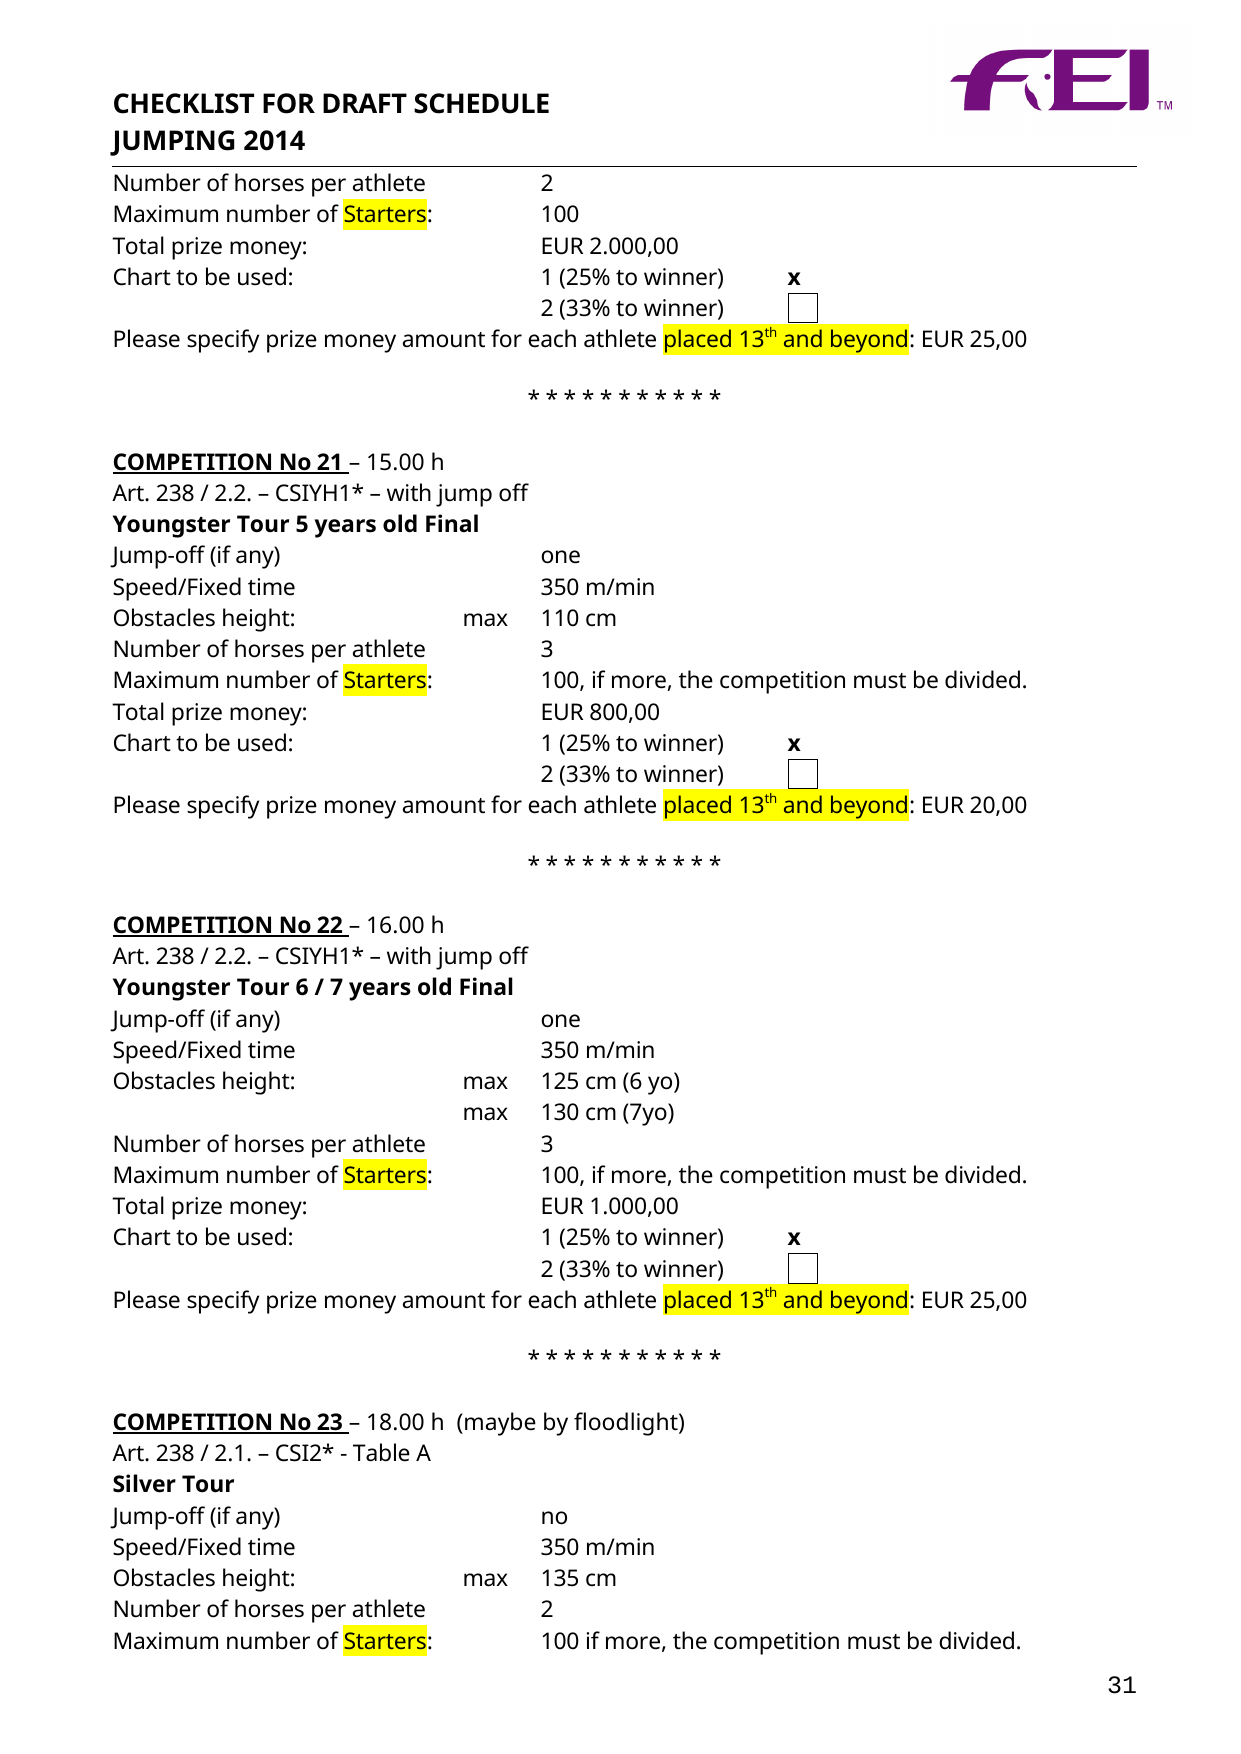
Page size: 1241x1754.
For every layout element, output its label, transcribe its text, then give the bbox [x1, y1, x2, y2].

text Chart to be used: 1 (25% to winner) x [112, 727, 1137, 758]
text Art. 238 / 2.2. – CSIYH1* – with jump off [112, 477, 1137, 508]
text Please specify prize money amount for each athlete placed 13th and beyond: EUR 25,00 [909, 1284, 1137, 1315]
text Speed/Fixed time 350 m/min [112, 1531, 1137, 1562]
text Please specify prize money amount for each athlete placed 13th and beyond: EUR 25,00 [112, 323, 1137, 355]
text Number of horses per athlete 2 [112, 1593, 1137, 1625]
text Obstacles height: max 125 cm (6 yo) [112, 1065, 1137, 1096]
text 2 (33% to winner) [112, 292, 1137, 323]
text Youngster Tour 5 years old Final [112, 508, 1137, 539]
text Total prize money: EUR 2.000,00 [112, 230, 1137, 261]
text Obstacles height: max 135 cm [112, 1562, 1137, 1593]
text Please specify prize money amount for each athlete placed 13th and beyond: EUR 20,00 [909, 789, 1137, 821]
text Art. 238 / 2.2. – CSIYH1* – with jump off [112, 940, 1137, 971]
text 2 (33% to winner) [112, 1252, 1137, 1284]
text Chart to be used: 1 (25% to winner) x [112, 1221, 1137, 1252]
text Jump-off (if any) no [112, 1500, 1137, 1531]
text Please specify prize money amount for each athlete placed 13th and beyond: EUR 25,00 [112, 1284, 663, 1315]
text * * * * * * * * * * * [112, 1343, 1137, 1375]
text Maximum number of Starters: 100 [112, 198, 1137, 230]
text Obstacles height: max 110 cm [112, 602, 1137, 633]
picture [925, 24, 1197, 135]
text Maximum number of Starters: 100, if more, the competition must be divided. [112, 664, 343, 696]
text Jump-off (if any) one [112, 1002, 1137, 1034]
text Maximum number of Starters: 100, if more, the competition must be divided. [112, 1159, 343, 1190]
text max 130 cm (7yo) [112, 1096, 1137, 1127]
text COMPETITION No 21 – 15.00 h [112, 446, 1137, 477]
text Speed/Fixed time 350 m/min [112, 1034, 1137, 1065]
text Number of horses per athlete 3 [112, 1127, 1137, 1159]
text COMPETITION No 22 – 16.00 h [112, 909, 1137, 940]
text Maximum number of Starters: 100, if more, the competition must be divided. [427, 664, 1137, 696]
text Total prize money: EUR 1.000,00 [112, 1190, 1137, 1221]
text Number of horses per athlete 2 [112, 167, 1137, 198]
text Art. 238 / 2.1. – CSI2* - Table A [112, 1437, 1137, 1468]
text Total prize money: EUR 800,00 [112, 696, 1137, 727]
text 2 (33% to winner) [112, 758, 1137, 789]
text * * * * * * * * * * * [112, 383, 1137, 414]
text * * * * * * * * * * * [112, 849, 1137, 880]
text Jump-off (if any) one [112, 539, 1137, 571]
text Number of horses per athlete 3 [112, 633, 1137, 664]
text Speed/Fixed time 350 m/min [112, 571, 1137, 602]
text Chart to be used: 1 (25% to winner) x [112, 261, 1137, 292]
text Silver Tour [112, 1468, 1137, 1500]
text Maximum number of Starters: 100 if more, the competition must be divided. [427, 1625, 1137, 1656]
text Please specify prize money amount for each athlete placed 13th and beyond: EUR 20,00 [112, 789, 663, 821]
text Maximum number of Starters: 100, if more, the competition must be divided. [427, 1159, 1137, 1190]
text COMPETITION No 23 – 18.00 h (maybe by floodlight) [112, 1406, 1137, 1437]
text Maximum number of Starters: 100 if more, the competition must be divided. [112, 1625, 343, 1656]
text Youngster Tour 6 / 7 years old Final [112, 971, 1137, 1002]
